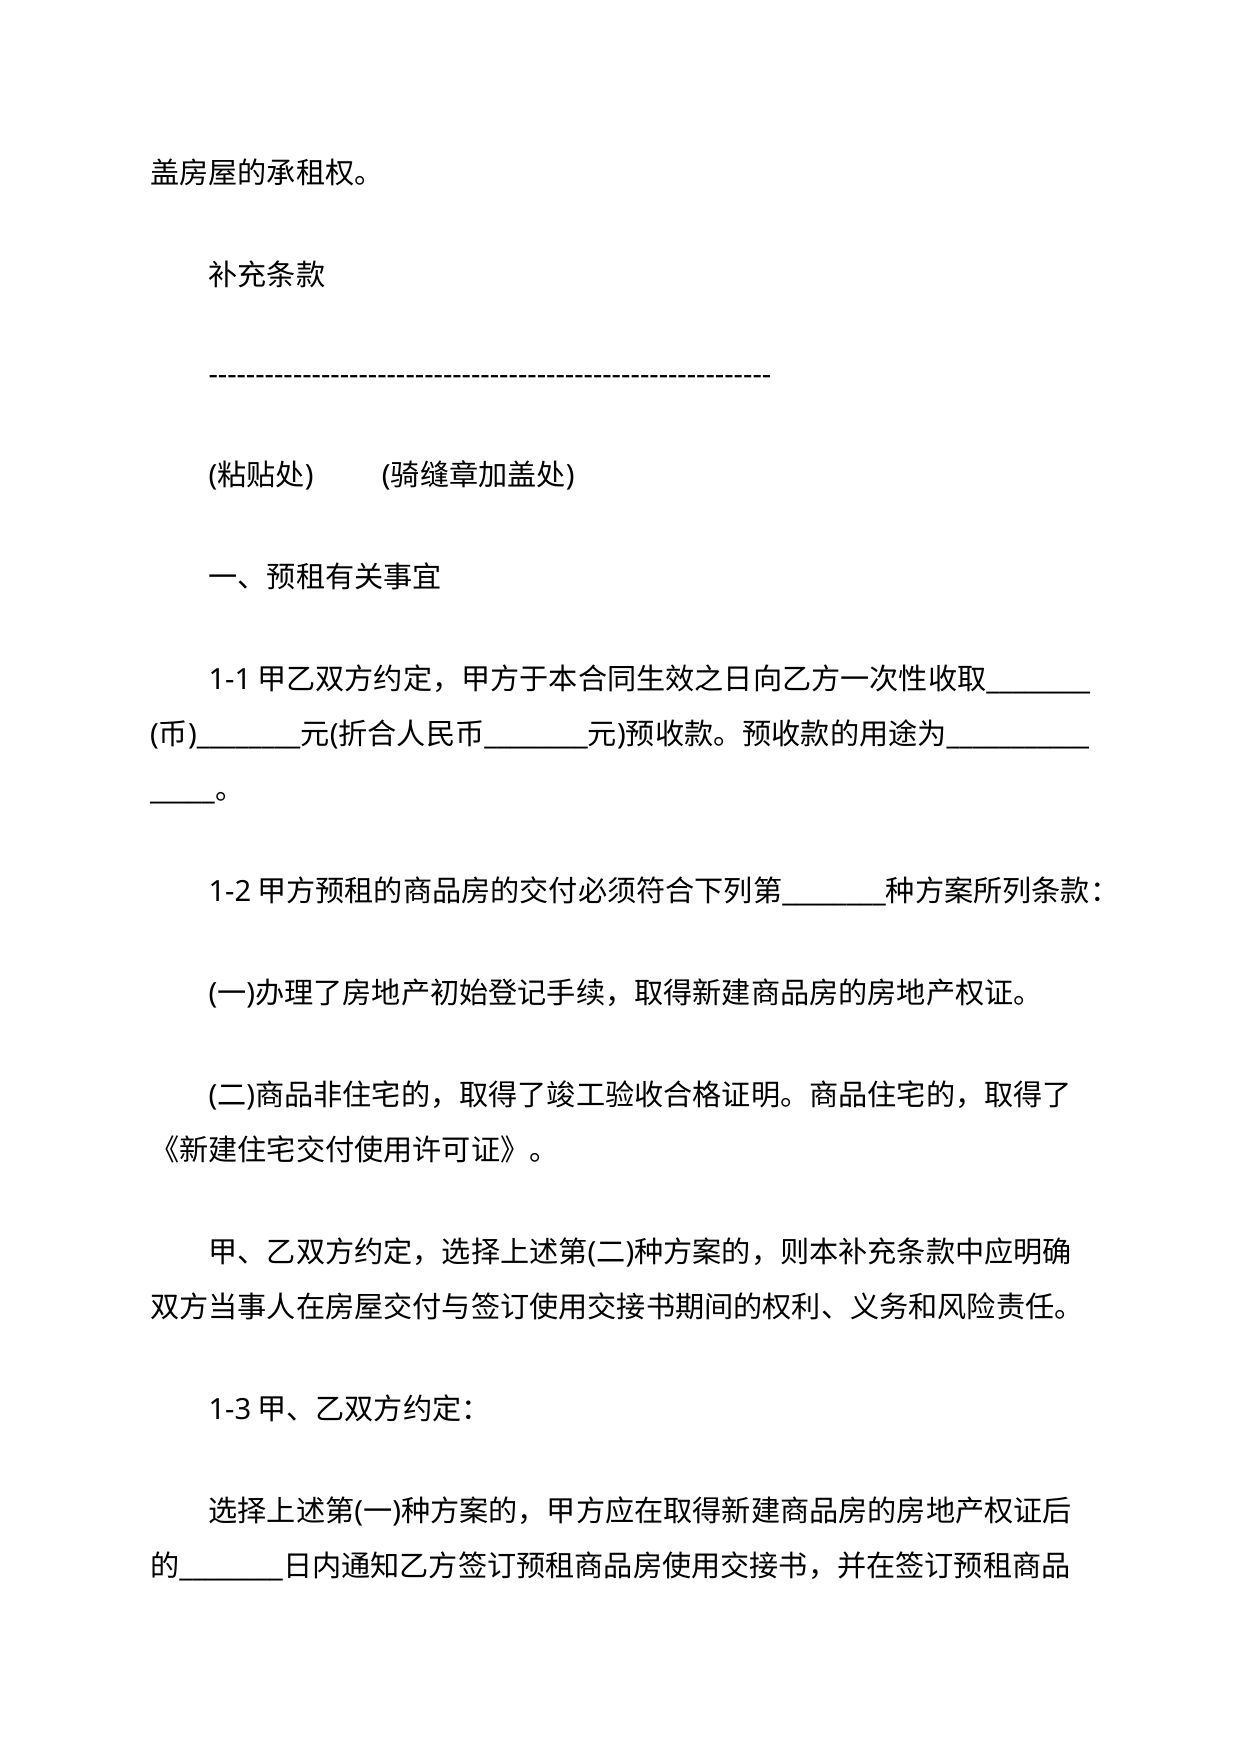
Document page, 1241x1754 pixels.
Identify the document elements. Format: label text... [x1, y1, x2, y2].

text 甲、乙双方约定，选择上述第(二)种方案的，则本补充条款中应明确双方当事人在房屋交付与签订使用交接书期间的权利、义务和风险责任。 [150, 1228, 1090, 1326]
text 一、预租有关事宜 [150, 554, 1090, 596]
text ------------------------------------------------------------ [150, 353, 1090, 393]
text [150, 150, 1090, 192]
text 1-3甲、乙双方约定： [150, 1385, 1090, 1428]
text (一)办理了房地产初始登记手续，取得新建商品房的房地产权证。 [150, 970, 1090, 1012]
text 补充条款 [150, 252, 1090, 294]
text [150, 1487, 1090, 1584]
text 1-2甲方预租的商品房的交付必须符合下列第________种方案所列条款： [150, 868, 1090, 910]
text 1-1甲乙双方约定，甲方于本合同生效之日向乙方一次性收取________(币)________元(折合人民币________元)预收款。预收款的用途为________________。 [150, 656, 1090, 808]
text (二)商品非住宅的，取得了竣工验收合格证明。商品住宅的，取得了《新建住宅交付使用许可证》。 [150, 1072, 1090, 1169]
text (粘贴处) (骑缝章加盖处) [150, 452, 1090, 494]
